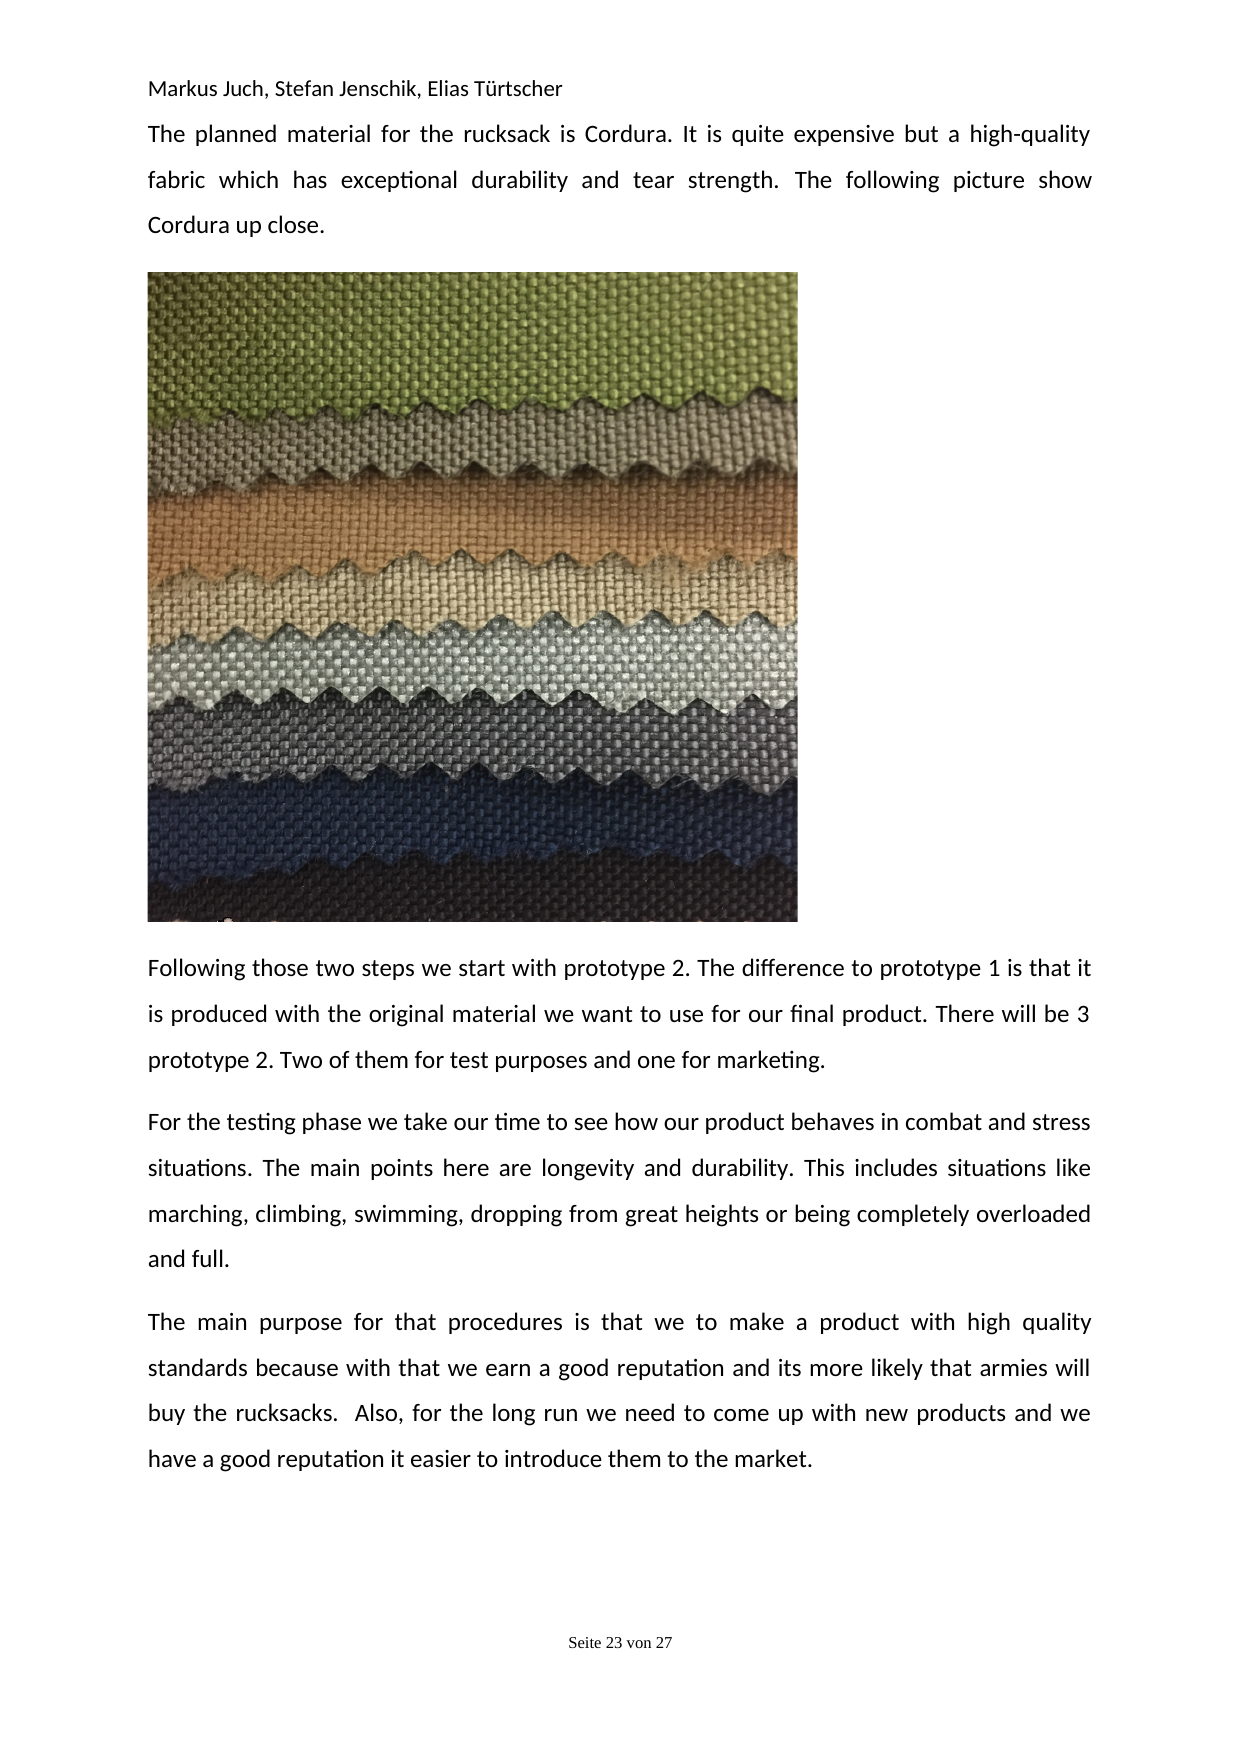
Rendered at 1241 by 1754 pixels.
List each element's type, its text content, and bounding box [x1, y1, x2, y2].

text The planned material for the rucksack is Cordura. It is quite expensive but a high-quality fabric which has exceptional durability and tear strength. The following picture show Cordura up close. [148, 118, 1093, 240]
text The main purpose for that procedures is that we to make a product with high quality standards because with that we earn a good reputation and its more likely that armies will buy the rucksacks. Also, for the long run we need to come up with new products and we have a good reputation it easier to introduce them to the market. [148, 1306, 1093, 1474]
text For the testing phase we take our time to see how our product behaves in combat and stress situations. The main points here are longevity and durability. This includes situations like marching, climbing, swimming, dropping from great heights or being completely overloaded and full. [148, 1106, 1093, 1274]
text Following those two steps we start with prototype 2. The difference to prototype 1 is that it is produced with the original material we want to use for our final product. There will be 3 prototype 2. Two of them for test purposes and one for marketing. [148, 953, 1093, 1074]
picture [147, 272, 798, 922]
